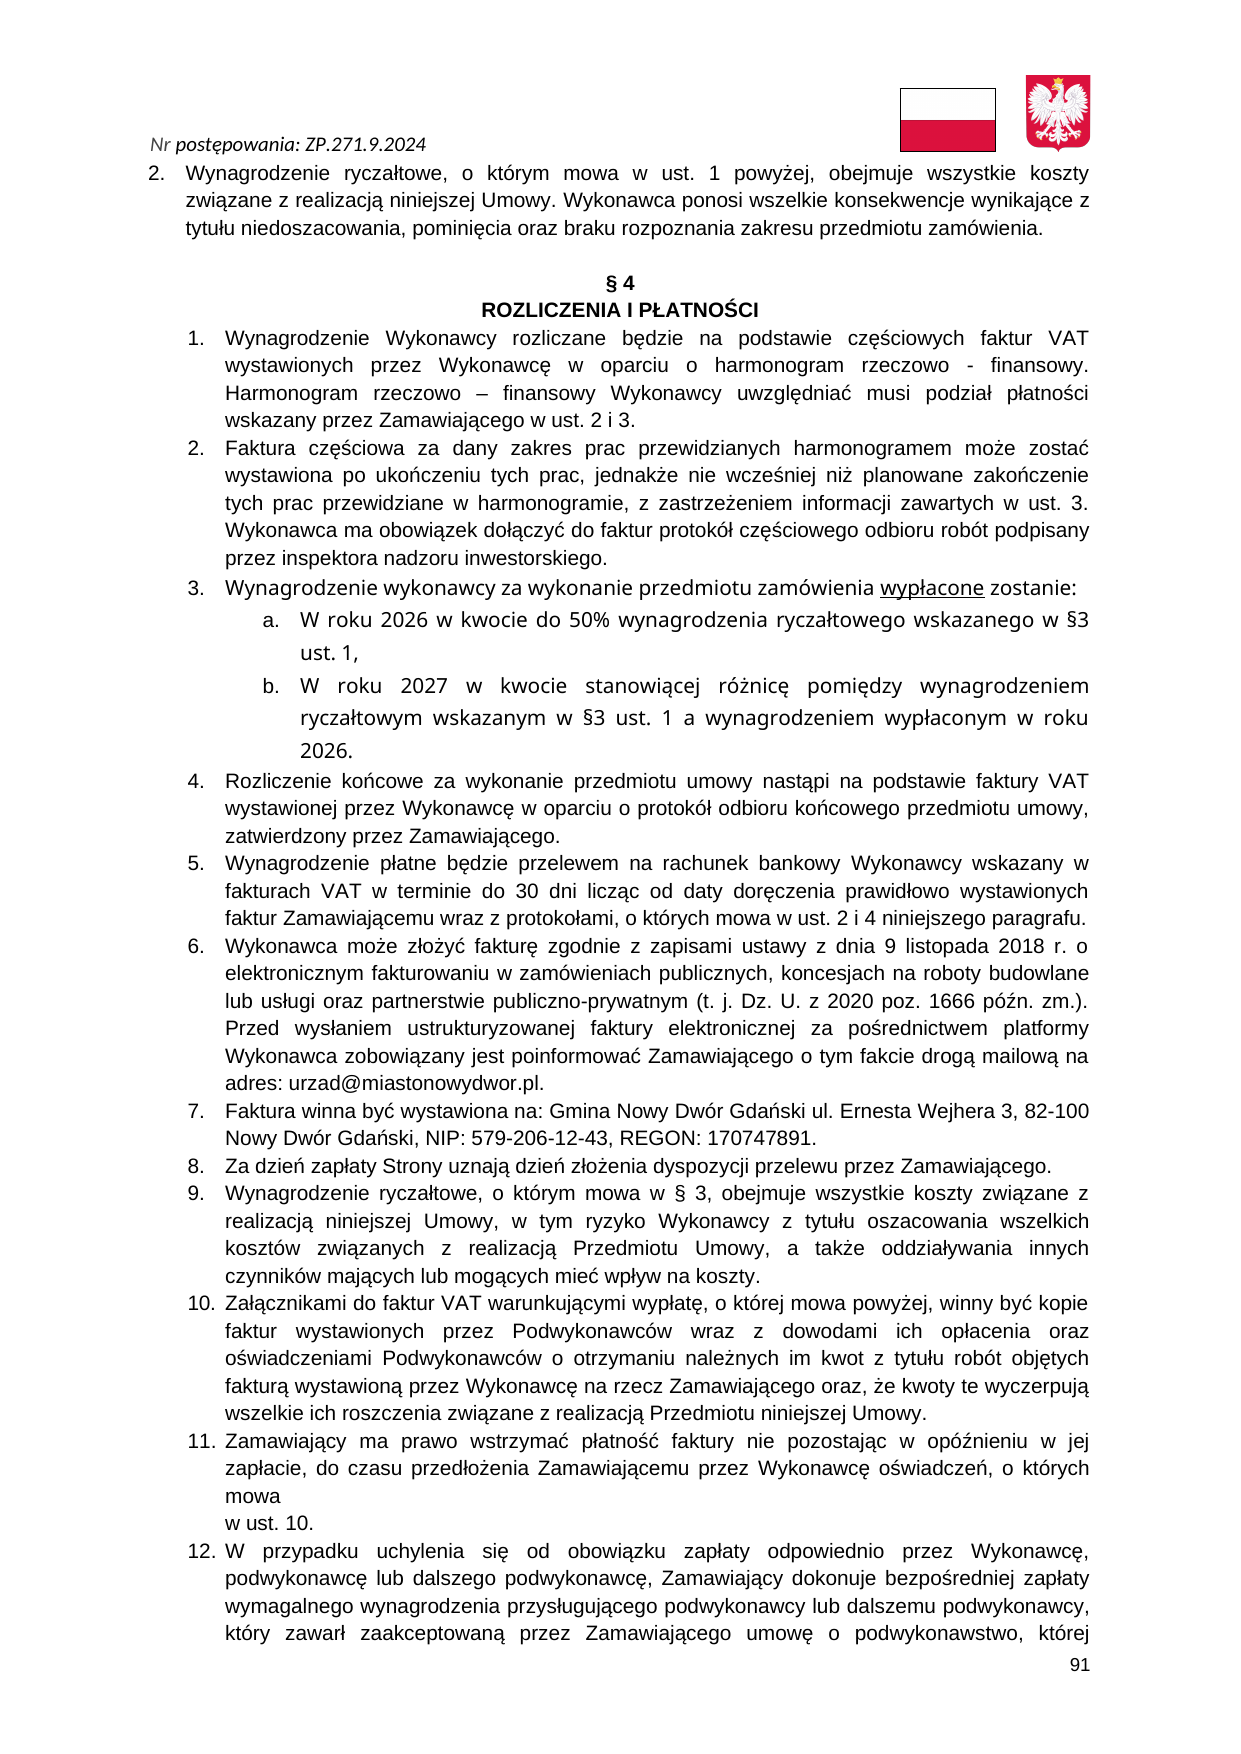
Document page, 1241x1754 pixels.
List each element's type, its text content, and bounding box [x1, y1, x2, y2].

list Rozliczenie końcowe za wykonanie przedmiotu umowy nastąpi na podstawie faktury VAT wystawionej przez Wykonawcę w oparciu o protokół odbioru końcowego przedmiotu umowy, zatwierdzony przez Zamawiającego. [187, 768, 1090, 847]
list Faktura częściowa za dany zakres prac przewidzianych harmonogramem może zostać wystawiona po ukończeniu tych prac, jednakże nie wcześniej niż planowane zakończenie tych prac przewidziane w harmonogramie, z zastrzeżeniem informacji zawartych w ust. 3. Wykonawca ma obowiązek dołączyć do faktur protokół częściowego odbioru robót podpisany przez inspektora nadzoru inwestorskiego. [187, 435, 1090, 569]
picture [1024, 75, 1091, 152]
list Wynagrodzenie płatne będzie przelewem na rachunek bankowy Wykonawcy wskazany w fakturach VAT w terminie do 30 dni licząc od daty doręczenia prawidłowo wystawionych faktur Zamawiającemu wraz z protokołami, o których mowa w ust. 2 i 4 niniejszego paragrafu. [187, 851, 1090, 930]
list W roku 2026 w kwocie do 50% wynagrodzenia ryczałtowego wskazanego w §3 ust. 1, [262, 606, 1090, 667]
list Wynagrodzenie Wykonawcy rozliczane będzie na podstawie częściowych faktur VAT wystawionych przez Wykonawcę w oparciu o harmonogram rzeczowo - finansowy. Harmonogram rzeczowo – finansowy Wykonawcy uwzględniać musi podział płatności wskazany przez Zamawiającego w ust. 2 i 3. [187, 325, 1090, 432]
list Wynagrodzenie ryczałtowe, o którym mowa w § 3, obejmuje wszystkie koszty związane z realizacją niniejszej Umowy, w tym ryzyko Wykonawcy z tytułu oszacowania wszelkich kosztów związanych z realizacją Przedmiotu Umowy, a także oddziaływania innych czynników mających lub mogących mieć wpływ na koszty. [187, 1181, 1090, 1287]
list Wynagrodzenie ryczałtowe, o którym mowa w ust. 1 powyżej, obejmuje wszystkie koszty związane z realizacją niniejszej Umowy. Wykonawca ponosi wszelkie konsekwencje wynikające z tytułu niedoszacowania, pominięcia oraz braku rozpoznania zakresu przedmiotu zamówienia. [148, 160, 1090, 239]
list W roku 2027 w kwocie stanowiącej różnicę pomiędzy wynagrodzeniem ryczałtowym wskazanym w §3 ust. 1 a wynagrodzeniem wypłaconym w roku 2026. [262, 671, 1090, 764]
list Wynagrodzenie wykonawcy za wykonanie przedmiotu zamówienia wypłacone zostanie: [187, 573, 1090, 601]
text § 4 ROZLICZENIA I PŁATNOŚCI [150, 270, 1090, 322]
picture [901, 89, 995, 151]
list Faktura winna być wystawiona na: Gmina Nowy Dwór Gdański ul. Ernesta Wejhera 3, 82-100 Nowy Dwór Gdański, NIP: 579-206-12-43, REGON: 170747891. [187, 1098, 1090, 1150]
list Za dzień zapłaty Strony uznają dzień złożenia dyspozycji przelewu przez Zamawiającego. [187, 1153, 1090, 1177]
list Zamawiający ma prawo wstrzymać płatność faktury nie pozostając w opóźnieniu w jej zapłacie, do czasu przedłożenia Zamawiającemu przez Wykonawcę oświadczeń, o których mowa w ust. 10. [187, 1428, 1090, 1535]
list Wykonawca może złożyć fakturę zgodnie z zapisami ustawy z dnia 9 listopada 2018 r. o elektronicznym fakturowaniu w zamówieniach publicznych, koncesjach na roboty budowlane lub usługi oraz partnerstwie publiczno-prywatnym (t. j. Dz. U. z 2020 poz. 1666 późn. zm.). Przed wysłaniem ustrukturyzowanej faktury elektronicznej za pośrednictwem platformy Wykonawca zobowiązany jest poinformować Zamawiającego o tym fakcie drogą mailową na adres: urzad@miastonowydwor.pl. [187, 933, 1090, 1095]
list Załącznikami do faktur VAT warunkującymi wypłatę, o której mowa powyżej, winny być kopie faktur wystawionych przez Podwykonawców wraz z dowodami ich opłacenia oraz oświadczeniami Podwykonawców o otrzymaniu należnych im kwot z tytułu robót objętych fakturą wystawioną przez Wykonawcę na rzecz Zamawiającego oraz, że kwoty te wyczerpują wszelkie ich roszczenia związane z realizacją Przedmiotu niniejszej Umowy. [187, 1291, 1090, 1425]
